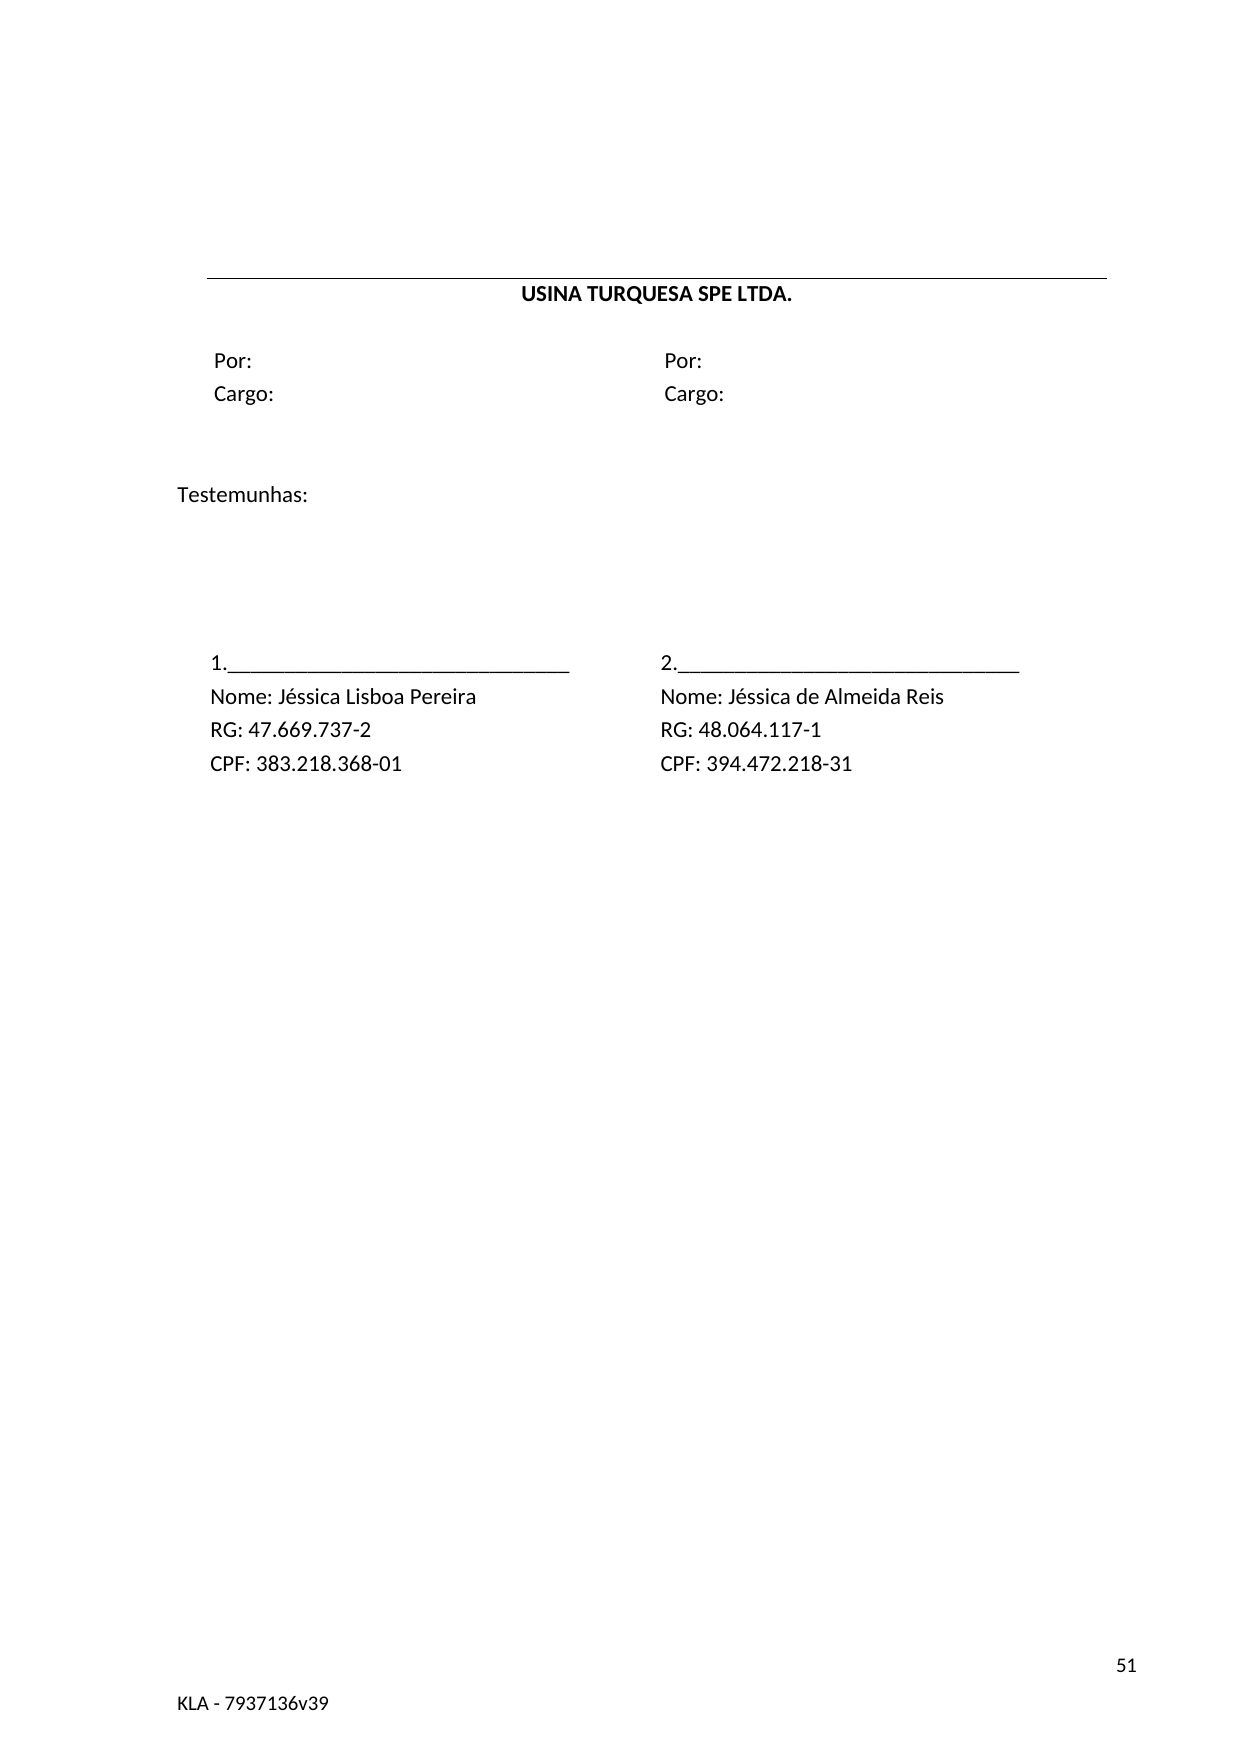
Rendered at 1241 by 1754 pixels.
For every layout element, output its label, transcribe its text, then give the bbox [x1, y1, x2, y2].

table_cell RG: 48.064.117-1 CPF: 394.472.218-31 [653, 716, 1111, 783]
table_cell Por: Cargo: [657, 313, 1107, 413]
table_cell Por: Cargo: [207, 313, 657, 413]
table_header USINA TURQUESA SPE LTDA. [207, 279, 1107, 312]
table_cell RG: 47.669.737-2 CPF: 383.218.368-01 [203, 716, 653, 783]
table_header 2.______________________________ [653, 648, 1111, 682]
table_cell Nome: Jéssica de Almeida Reis [653, 682, 1111, 716]
table_header 1.______________________________ [203, 648, 653, 682]
table_cell Nome: Jéssica Lisboa Pereira [203, 682, 653, 716]
text Testemunhas: [177, 480, 1137, 508]
